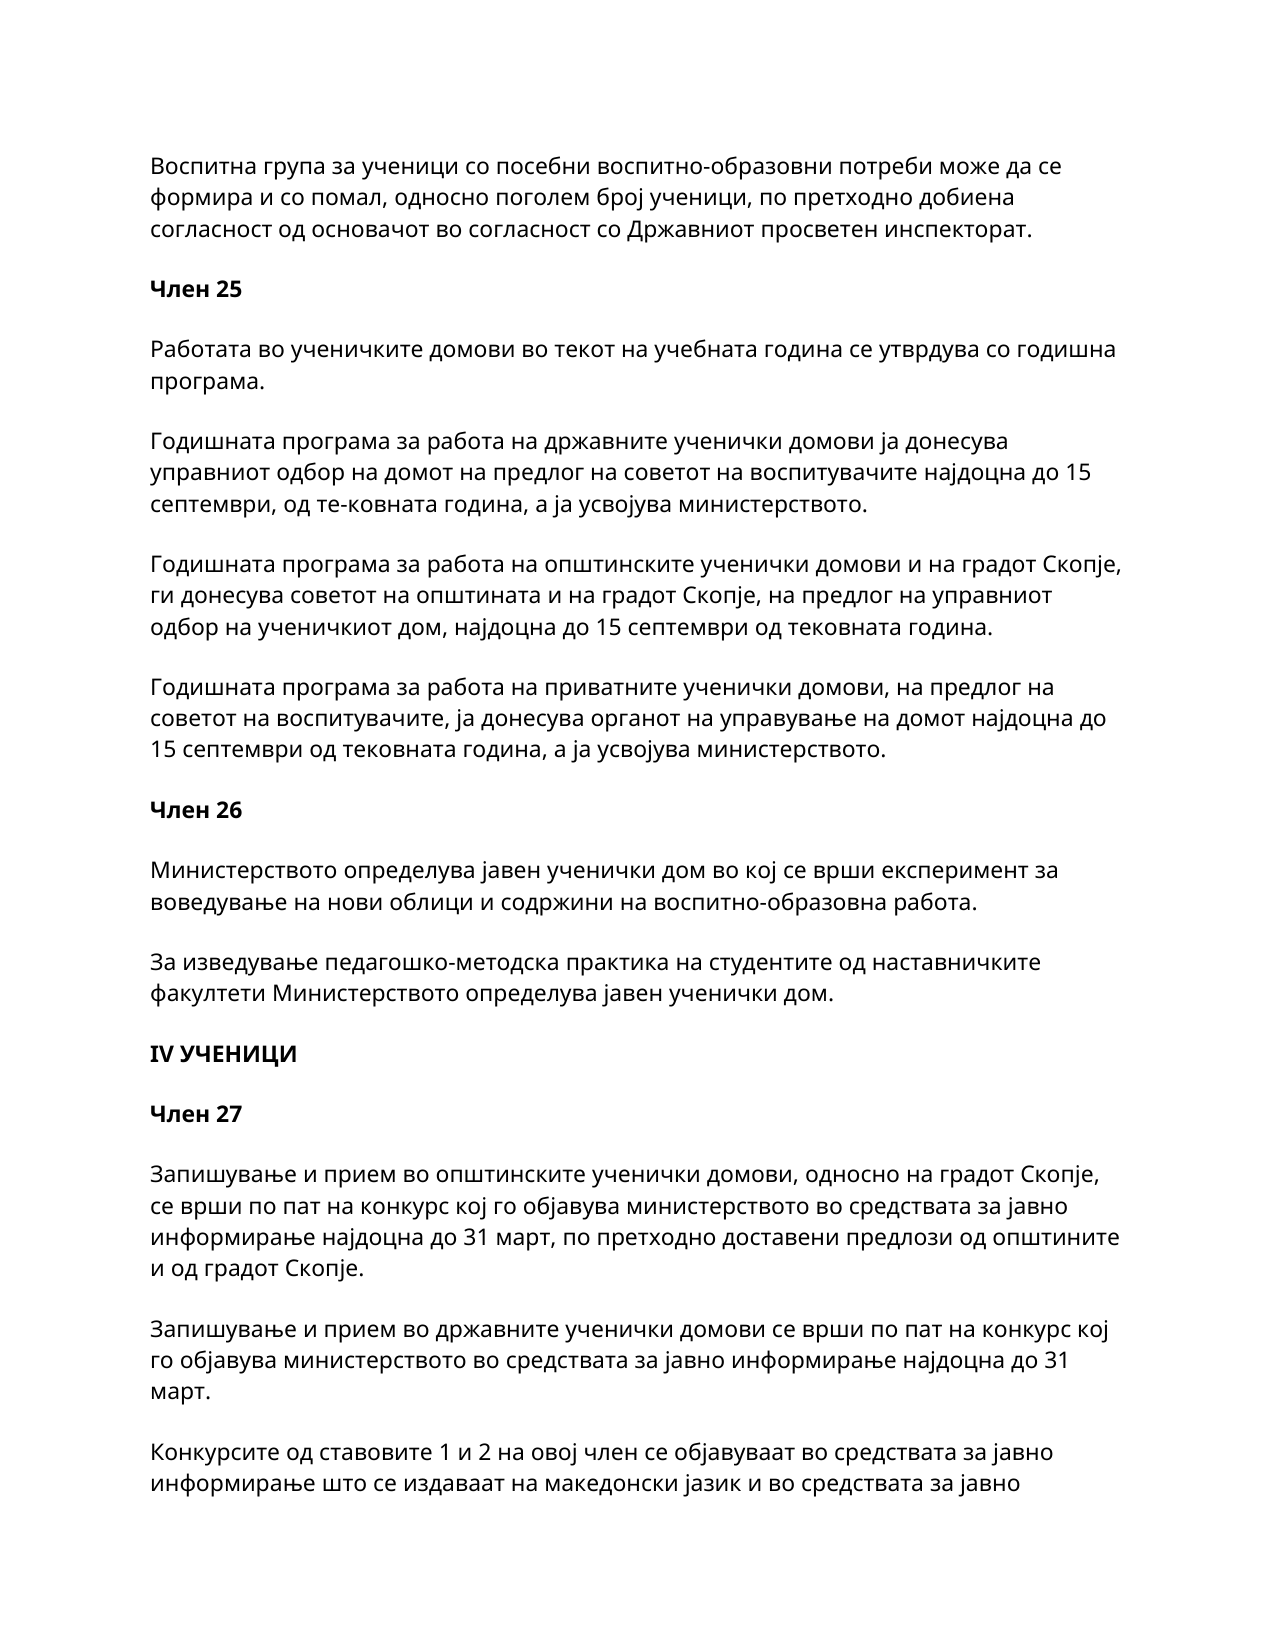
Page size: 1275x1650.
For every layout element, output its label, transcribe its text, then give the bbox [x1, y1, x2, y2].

text Годишната програма за работа на општинските ученички домови и на градот Скопје, ги донесува советот на општината и на градот Скопје, на предлог на управниот одбор на ученичкиот дом, најдоцна до 15 септември од тековната година. [150, 548, 1125, 642]
text Запишување и прием во државните ученички домови се врши по пат на конкурс кој го објавува министерството во средствата за јавно информирање најдоцна до 31 март. [150, 1312, 1125, 1406]
text Запишување и прием во општинските ученички домови, односно на градот Скопје, се врши по пат на конкурс кој го објавува министерството во средствата за јавно информирање најдоцна до 31 март, по претходно доставени предлози од општините и од градот Скопје. [150, 1158, 1125, 1283]
text Член 27 [150, 1098, 1125, 1129]
text IV УЧЕНИЦИ [150, 1037, 1125, 1069]
text Воспитна група за ученици со посебни воспитно-образовни потреби може да се формира и со помал, односно поголем број ученици, по претходно добиена согласност од основачот во согласност со Државниот просветен инспекторат. [150, 150, 1125, 244]
text Работата во ученичките домови во текот на учебната година се утврдува со годишна програма. [150, 333, 1125, 396]
text Член 26 [150, 794, 1125, 825]
text Министерството определува јавен ученички дом во кој се врши експеримент за воведување на нови облици и содржини на воспитно-образовна работа. [150, 854, 1125, 917]
text Член 25 [150, 273, 1125, 304]
text Годишната програма за работа на приватните ученички домови, на предлог на советот на воспитувачите, ја донесува органот на управување на домот најдоцна до 15 септември од тековната година, а ја усвојува министерството. [150, 671, 1125, 764]
text За изведување педагошко-методска практика на студентите од наставничките факултети Министерството определува јавен ученички дом. [150, 946, 1125, 1008]
text Годишната програма за работа на државните ученички домови ја донесува управниот одбор на домот на предлог на советот на воспитувачите најдоцна до 15 септември, од те-ковната година, а ја усвојува министерството. [150, 425, 1125, 519]
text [150, 1435, 1125, 1498]
